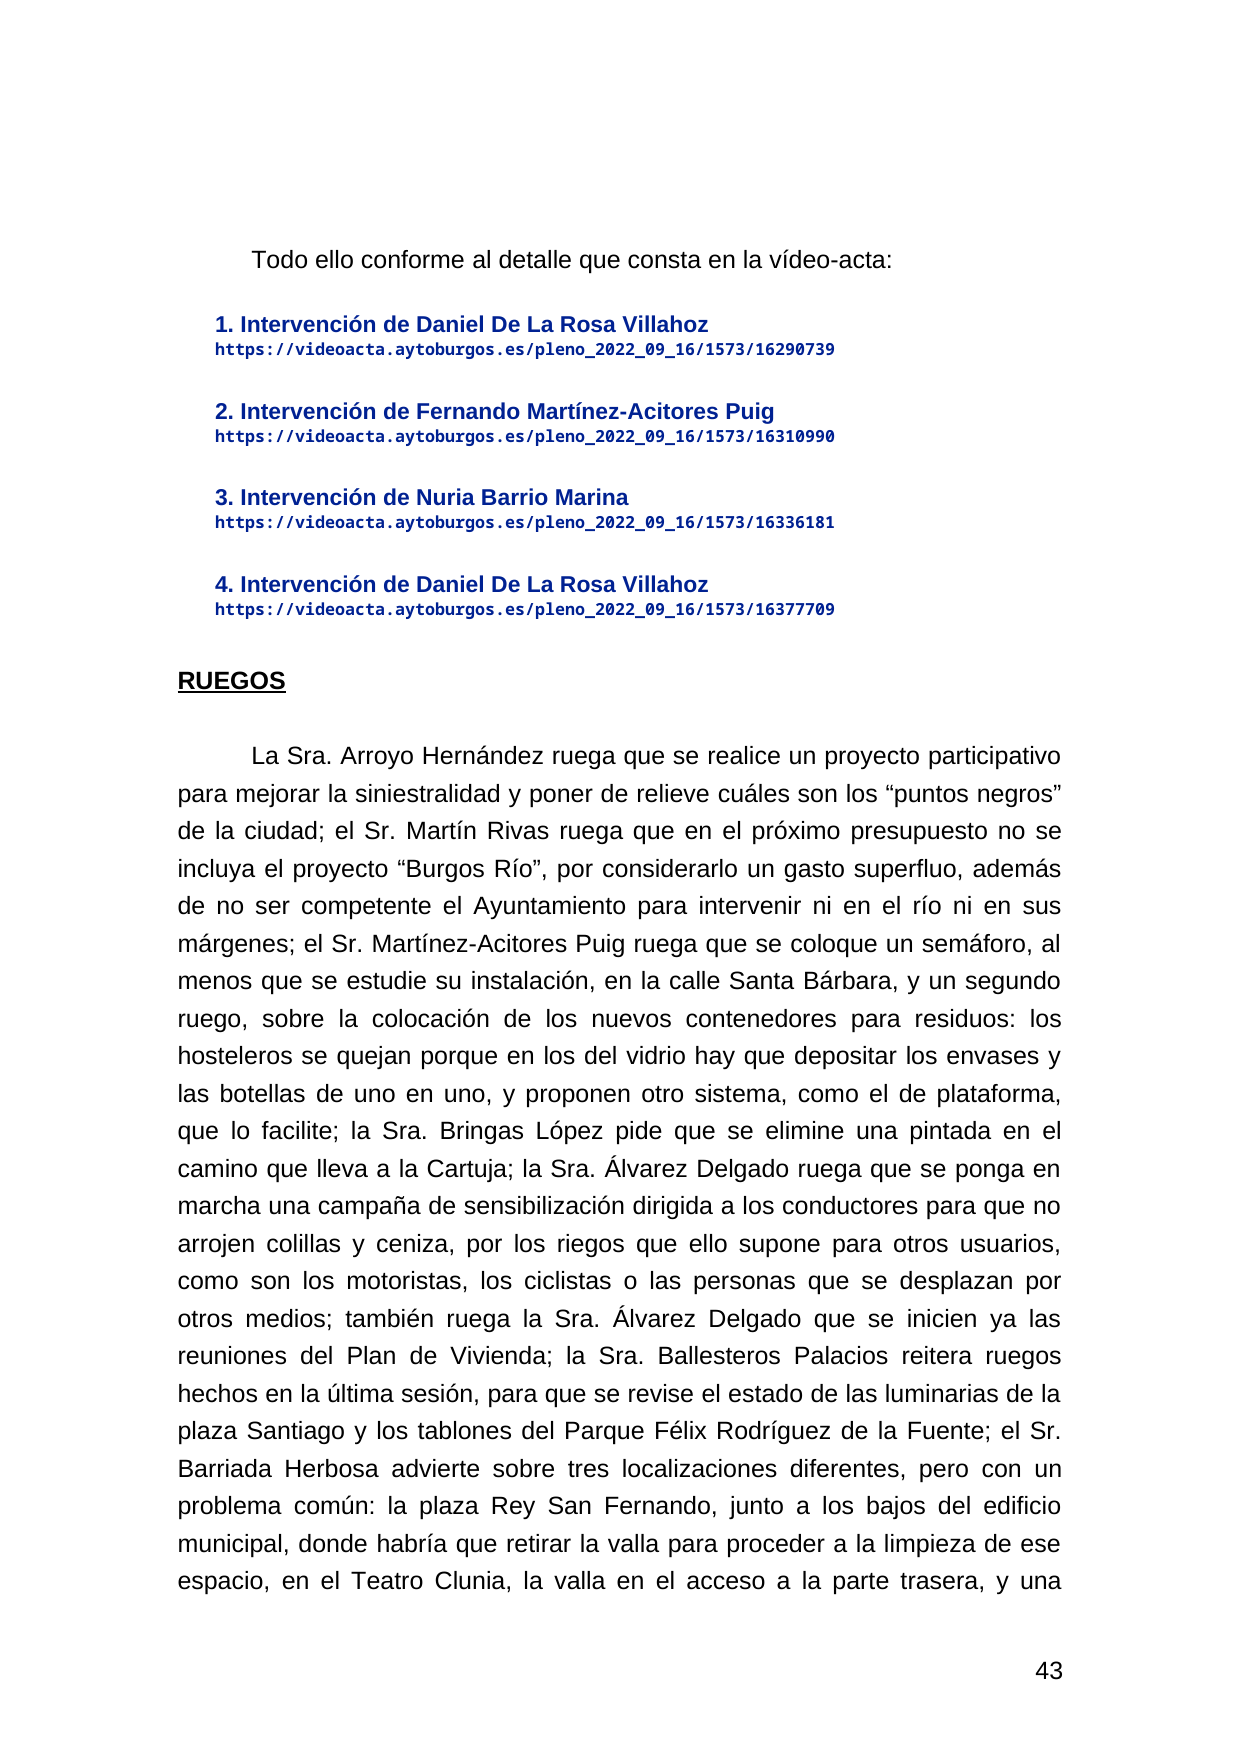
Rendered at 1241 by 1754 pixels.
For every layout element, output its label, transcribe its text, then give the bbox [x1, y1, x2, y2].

text https://videoacta.aytoburgos.es/pleno_2022_09_16/1573/16310990 [215, 424, 1063, 447]
text 3. Intervención de Nuria Barrio Marina [215, 484, 1063, 511]
text 1. Intervención de Daniel De La Rosa Villahoz [215, 311, 1063, 338]
text https://videoacta.aytoburgos.es/pleno_2022_09_16/1573/16290739 [215, 338, 1063, 360]
text 2. Intervención de Fernando Martínez-Acitores Puig [215, 398, 1063, 424]
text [177, 732, 1063, 1595]
list RUEGOS [177, 657, 1063, 695]
text Todo ello conforme al detalle que consta en la vídeo-acta: [177, 236, 1063, 274]
text https://videoacta.aytoburgos.es/pleno_2022_09_16/1573/16377709 [215, 597, 1063, 620]
text 4. Intervención de Daniel De La Rosa Villahoz [215, 571, 1063, 597]
text https://videoacta.aytoburgos.es/pleno_2022_09_16/1573/16336181 [215, 511, 1063, 533]
